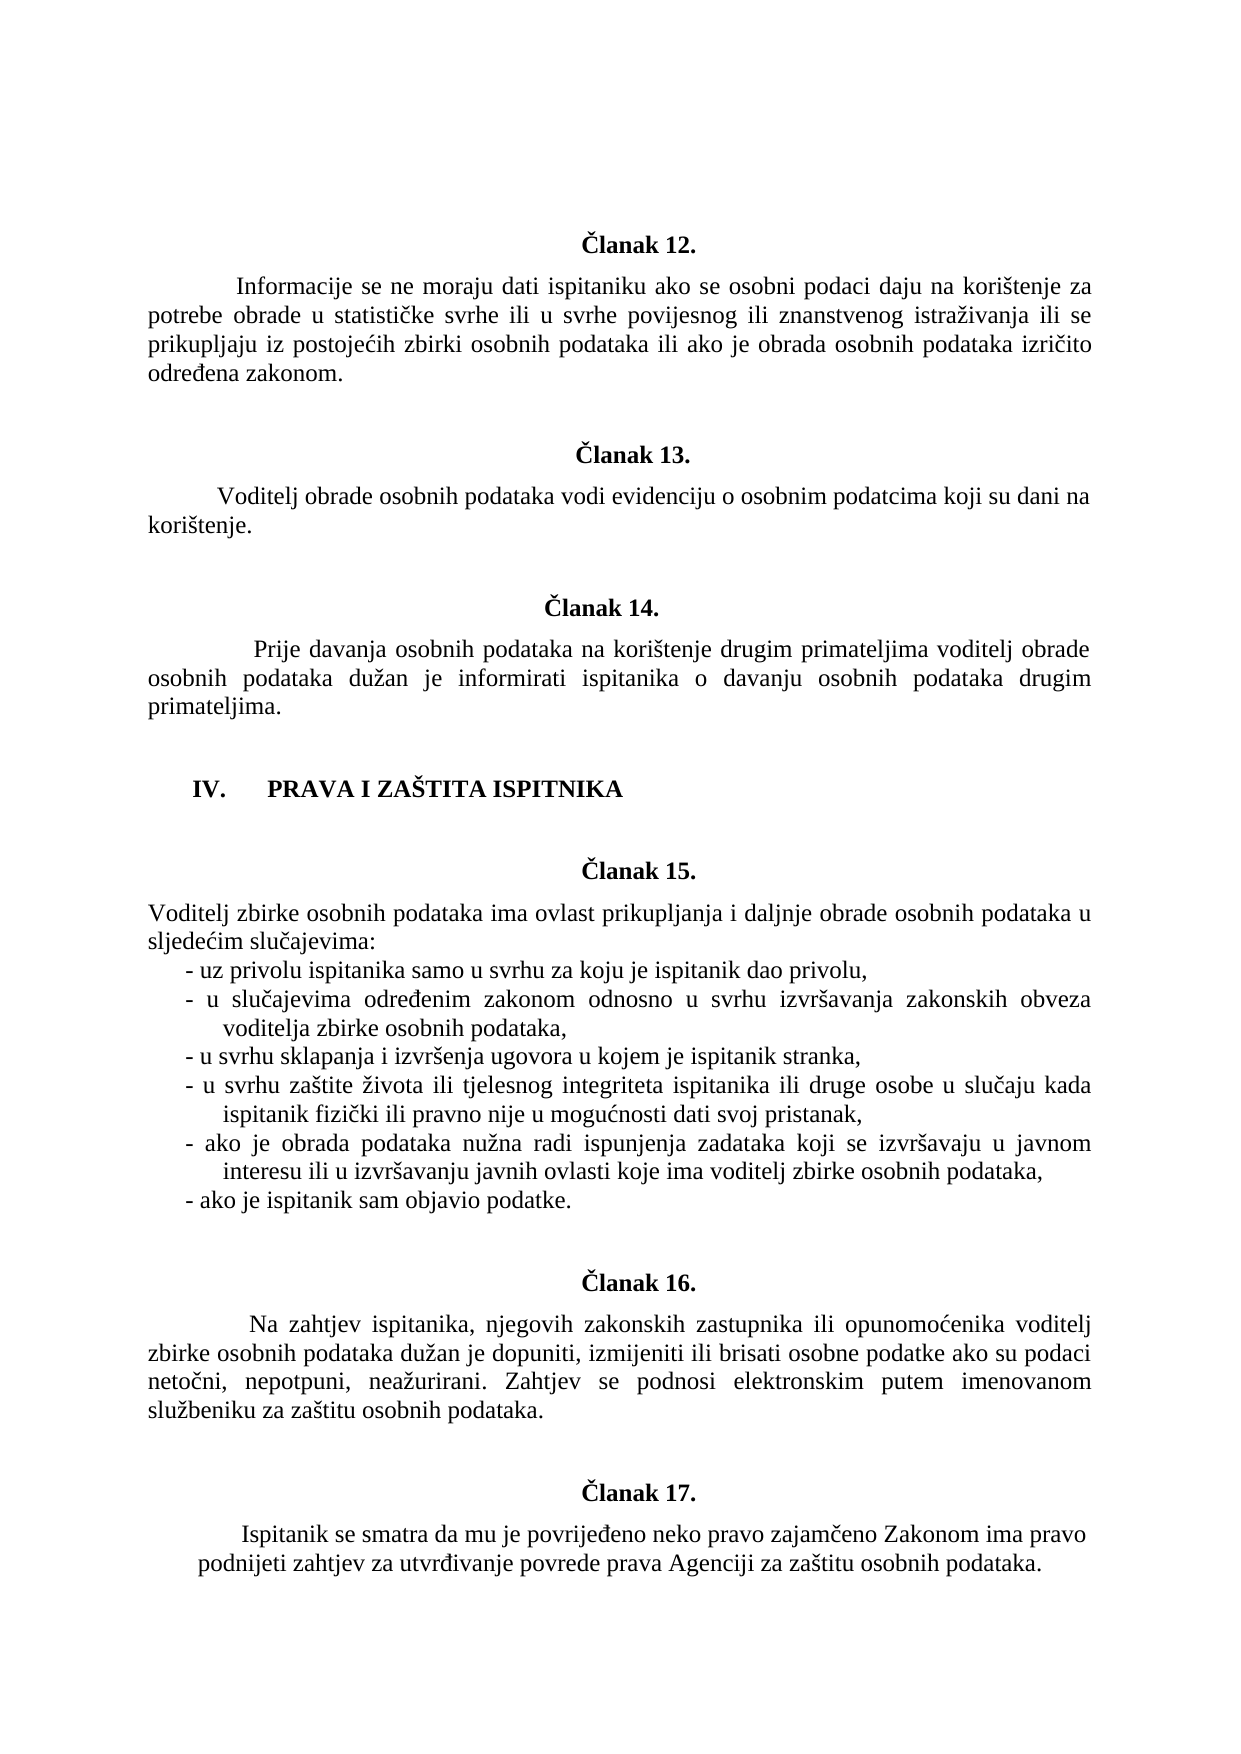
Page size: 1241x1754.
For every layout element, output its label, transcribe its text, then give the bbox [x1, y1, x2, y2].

text - ako je ispitanik sam objavio podatke. [185, 1185, 1093, 1214]
text Članak 14. [110, 593, 1093, 621]
text - u slučajevima određenim zakonom odnosno u svrhu izvršavanja zakonskih obveza voditelja zbirke osobnih podataka, [185, 984, 1093, 1041]
text Članak 13. [110, 440, 1093, 469]
text Ispitanik se smatra da mu je povrijeđeno neko pravo zajamčeno Zakonom ima pravo podnijeti zahtjev za utvrđivanje povrede prava Agenciji za zaštitu osobnih podataka. [148, 1519, 1093, 1576]
text Na zahtjev ispitanika, njegovih zakonskih zastupnika ili opunomoćenika voditelj zbirke osobnih podataka dužan je dopuniti, izmijeniti ili brisati osobne podatke ako su podaci netočni, nepotpuni, neažurirani. Zahtjev se podnosi elektronskim putem imenovanom službeniku za zaštitu osobnih podataka. [148, 1309, 1093, 1424]
text Članak 12. [185, 230, 1093, 259]
text Članak 16. [185, 1268, 1093, 1296]
text Voditelj obrade osobnih podataka vodi evidenciju o osobnim podatcima koji su dani na korištenje. [110, 481, 1093, 539]
list PRAVA I ZAŠTITA ISPITNIKA [192, 774, 1093, 803]
text - u svrhu sklapanja i izvršenja ugovora u kojem je ispitanik stranka, [185, 1041, 1093, 1070]
text Prije davanja osobnih podataka na korištenje drugim primateljima voditelj obrade osobnih podataka dužan je informirati ispitanika o davanju osobnih podataka drugim primateljima. [110, 634, 1093, 720]
text Voditelj zbirke osobnih podataka ima ovlast prikupljanja i daljnje obrade osobnih podataka u sljedećim slučajevima: [148, 898, 1093, 955]
text - ako je obrada podataka nužna radi ispunjenja zadataka koji se izvršavaju u javnom interesu ili u izvršavanju javnih ovlasti koje ima voditelj zbirke osobnih podataka, [185, 1128, 1093, 1185]
text - uz privolu ispitanika samo u svrhu za koju je ispitanik dao privolu, [185, 955, 1093, 984]
text Informacije se ne moraju dati ispitaniku ako se osobni podaci daju na korištenje za potrebe obrade u statističke svrhe ili u svrhe povijesnog ili znanstvenog istraživanja ili se prikupljaju iz postojećih zbirki osobnih podataka ili ako je obrada osobnih podataka izričito određena zakonom. [148, 271, 1093, 386]
text Članak 17. [185, 1478, 1093, 1506]
text - u svrhu zaštite života ili tjelesnog integriteta ispitanika ili druge osobe u slučaju kada ispitanik fizički ili pravno nije u mogućnosti dati svoj pristanak, [185, 1070, 1093, 1128]
text Članak 15. [185, 856, 1093, 885]
